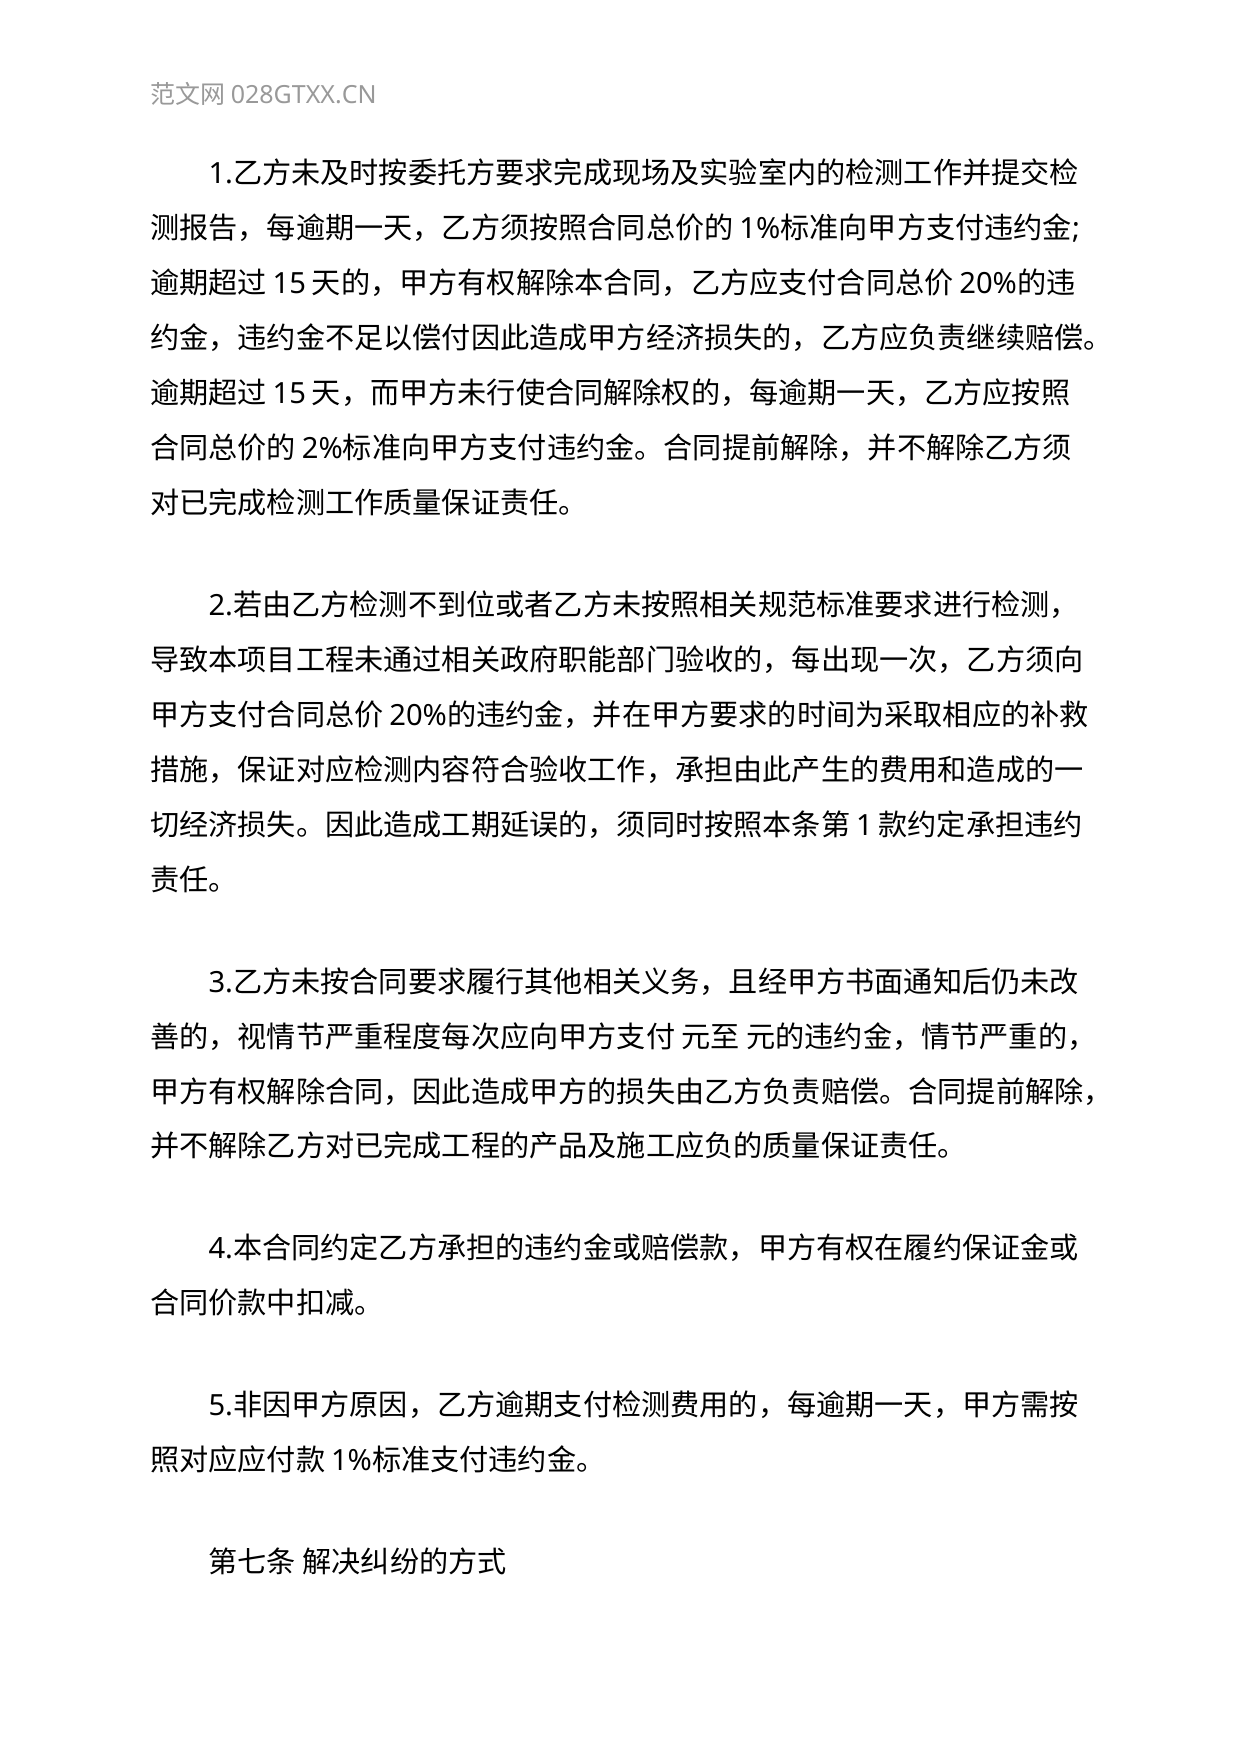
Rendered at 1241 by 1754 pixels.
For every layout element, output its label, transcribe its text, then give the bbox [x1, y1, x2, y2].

text 3.乙方未按合同要求履行其他相关义务，且经甲方书面通知后仍未改善的，视情节严重程度每次应向甲方支付 元至 元的违约金，情节严重的，甲方有权解除合同，因此造成甲方的损失由乙方负责赔偿。合同提前解除，并不解除乙方对已完成工程的产品及施工应负的质量保证责任。 [150, 958, 1090, 1165]
text 4.本合同约定乙方承担的违约金或赔偿款，甲方有权在履约保证金或合同价款中扣减。 [150, 1225, 1090, 1322]
text 第七条 解决纠纷的方式 [150, 1538, 1090, 1581]
text 5.非因甲方原因，乙方逾期支付检测费用的，每逾期一天，甲方需按照对应应付款1%标准支付违约金。 [150, 1382, 1090, 1479]
text 1.乙方未及时按委托方要求完成现场及实验室内的检测工作并提交检测报告，每逾期一天，乙方须按照合同总价的1%标准向甲方支付违约金;逾期超过15天的，甲方有权解除本合同，乙方应支付合同总价20%的违约金，违约金不足以偿付因此造成甲方经济损失的，乙方应负责继续赔偿。逾期超过15天，而甲方未行使合同解除权的，每逾期一天，乙方应按照合同总价的2%标准向甲方支付违约金。合同提前解除，并不解除乙方须对已完成检测工作质量保证责任。 [150, 150, 1090, 522]
text 2.若由乙方检测不到位或者乙方未按照相关规范标准要求进行检测，导致本项目工程未通过相关政府职能部门验收的，每出现一次，乙方须向甲方支付合同总价20%的违约金，并在甲方要求的时间为采取相应的补救措施，保证对应检测内容符合验收工作，承担由此产生的费用和造成的一切经济损失。因此造成工期延误的，须同时按照本条第1款约定承担违约责任。 [150, 582, 1090, 899]
